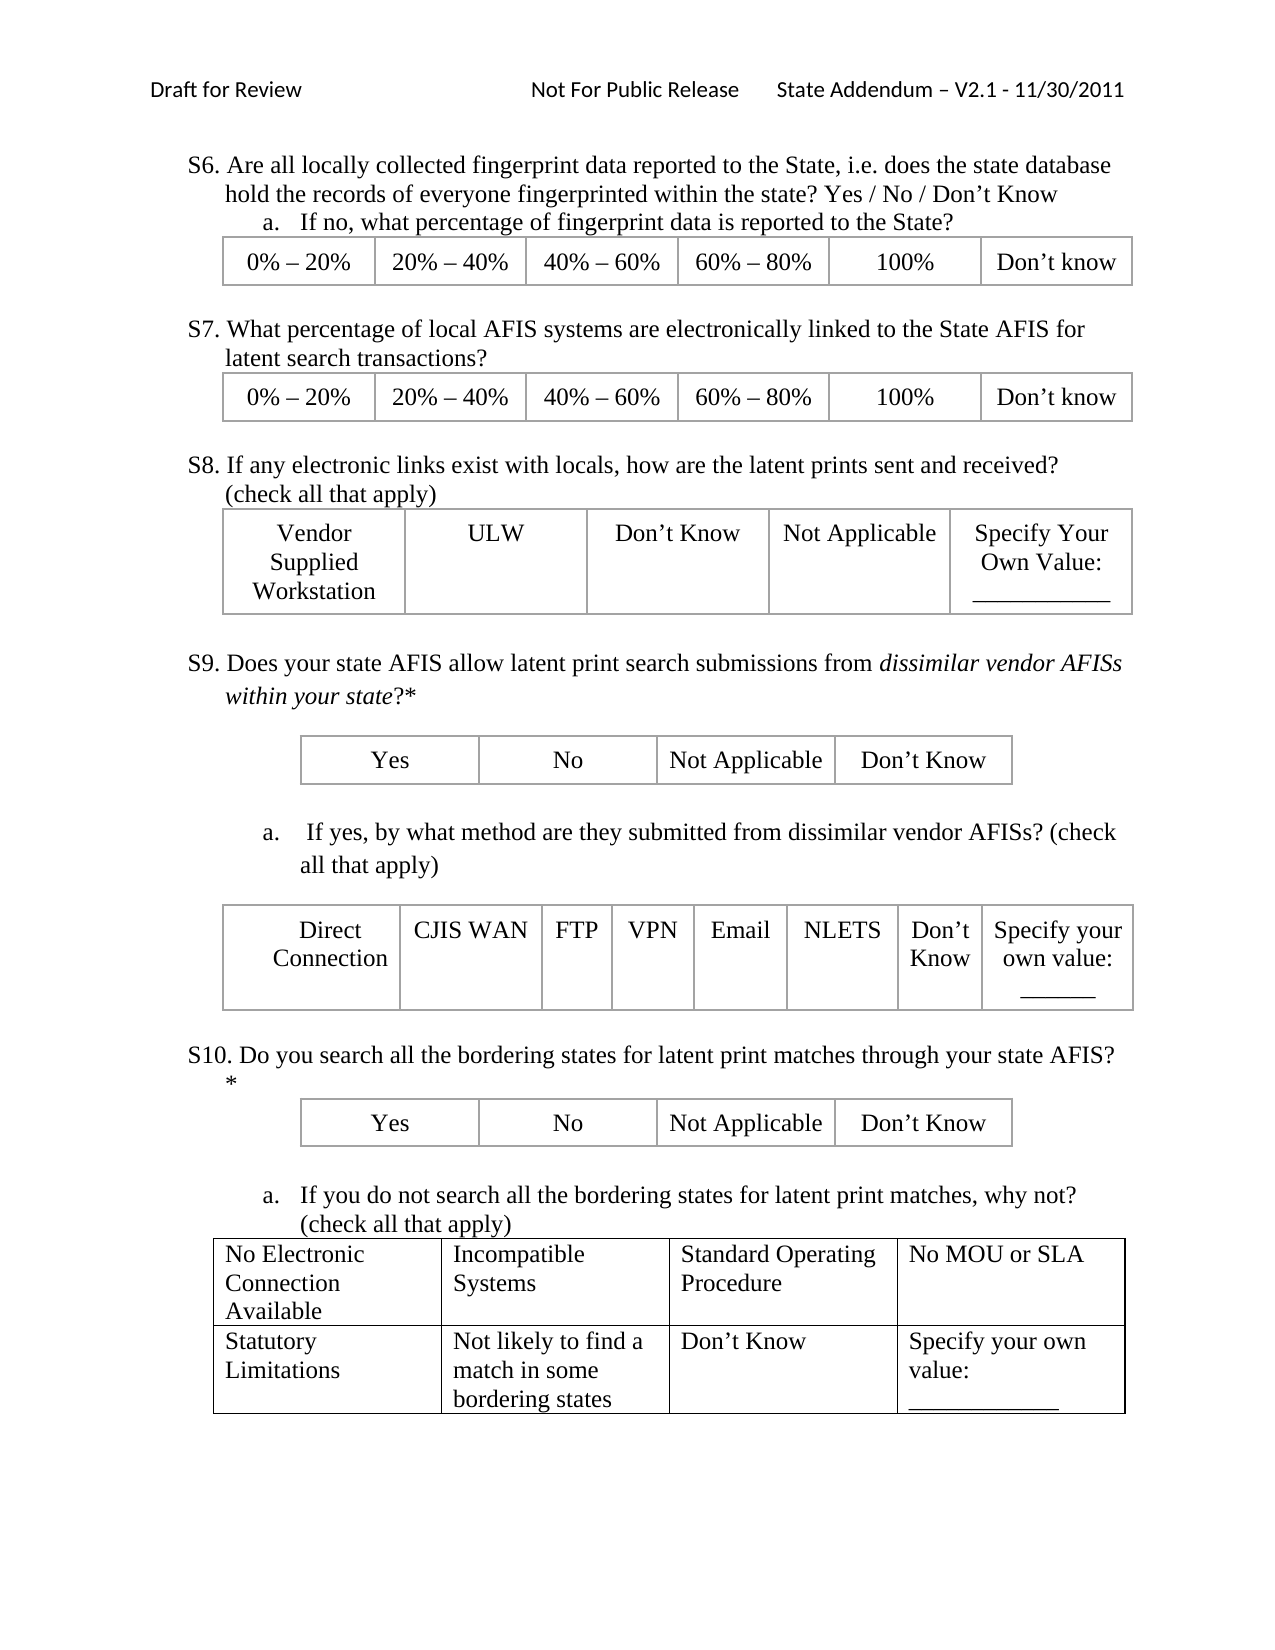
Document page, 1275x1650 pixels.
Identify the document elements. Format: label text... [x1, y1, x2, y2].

list If no, what percentage of fingerprint data is reported to the State? [262, 207, 1125, 236]
table_header Yes [302, 737, 478, 782]
table_header Don’t Know [899, 906, 981, 1009]
table_header Specify Your Own Value: ___________ [951, 510, 1131, 613]
table_header Don’t know [982, 238, 1131, 284]
table_header Standard Operating Procedure [670, 1239, 897, 1325]
table_header 40% – 60% [527, 238, 677, 284]
table_header Incompatible Systems [442, 1239, 669, 1325]
table_header VPN [613, 906, 693, 1009]
table_header FTP [543, 906, 611, 1009]
table_header CJIS WAN [401, 906, 541, 1009]
table_header Don’t Know [836, 737, 1011, 782]
table_cell Not likely to find a match in some bordering states [442, 1326, 669, 1412]
table_header 60% – 80% [679, 374, 828, 419]
table_header Don’t Know [836, 1100, 1011, 1145]
table_header No [480, 737, 656, 782]
table_header 60% – 80% [679, 238, 828, 284]
table_header Email [695, 906, 786, 1009]
table_header No MOU or SLA [898, 1239, 1124, 1325]
table_header Specify your own value: ______ [983, 906, 1132, 1009]
table_header NLETS [788, 906, 897, 1009]
table_header No [480, 1100, 656, 1145]
table_header No Electronic Connection Available [214, 1239, 441, 1325]
table_cell Statutory Limitations [214, 1326, 441, 1412]
table_header Vendor Supplied Workstation [224, 510, 404, 613]
table_header 20% – 40% [376, 238, 525, 284]
table_header Not Applicable [770, 510, 949, 613]
table_header 100% [830, 374, 980, 419]
table_header 20% – 40% [376, 374, 525, 419]
table_cell Don’t Know [670, 1326, 897, 1412]
table_header ULW [406, 510, 586, 613]
list If any electronic links exist with locals, how are the latent prints sent and received? (check all that apply) [187, 450, 1125, 508]
table_header Direct Connection [224, 906, 399, 1009]
list Does your state AFIS allow latent print search submissions from dissimilar vendor AFISs within your state?* [187, 648, 1125, 710]
list What percentage of local AFIS systems are electronically linked to the State AFIS for latent search transactions? [187, 314, 1125, 372]
table_header Not Applicable [658, 1100, 834, 1145]
list Do you search all the bordering states for latent print matches through your state AFIS?* [187, 1040, 1125, 1098]
table_header Don’t Know [588, 510, 768, 613]
table_cell Specify your own value: ____________ [898, 1326, 1124, 1412]
table_header 0% – 20% [224, 374, 374, 419]
list If yes, by what method are they submitted from dissimilar vendor AFISs? (check all that apply) [262, 817, 1125, 879]
table_header 40% – 60% [527, 374, 677, 419]
table_header 0% – 20% [224, 238, 374, 284]
table_header Don’t know [982, 374, 1131, 419]
table_header Not Applicable [658, 737, 834, 782]
table_header Yes [302, 1100, 478, 1145]
list If you do not search all the bordering states for latent print matches, why not? (check all that apply) [262, 1180, 1125, 1238]
list Are all locally collected fingerprint data reported to the State, i.e. does the state database hold the records of everyone fingerprinted within the state? Yes / No / Don’t Know [187, 150, 1125, 207]
table_header 100% [830, 238, 980, 284]
